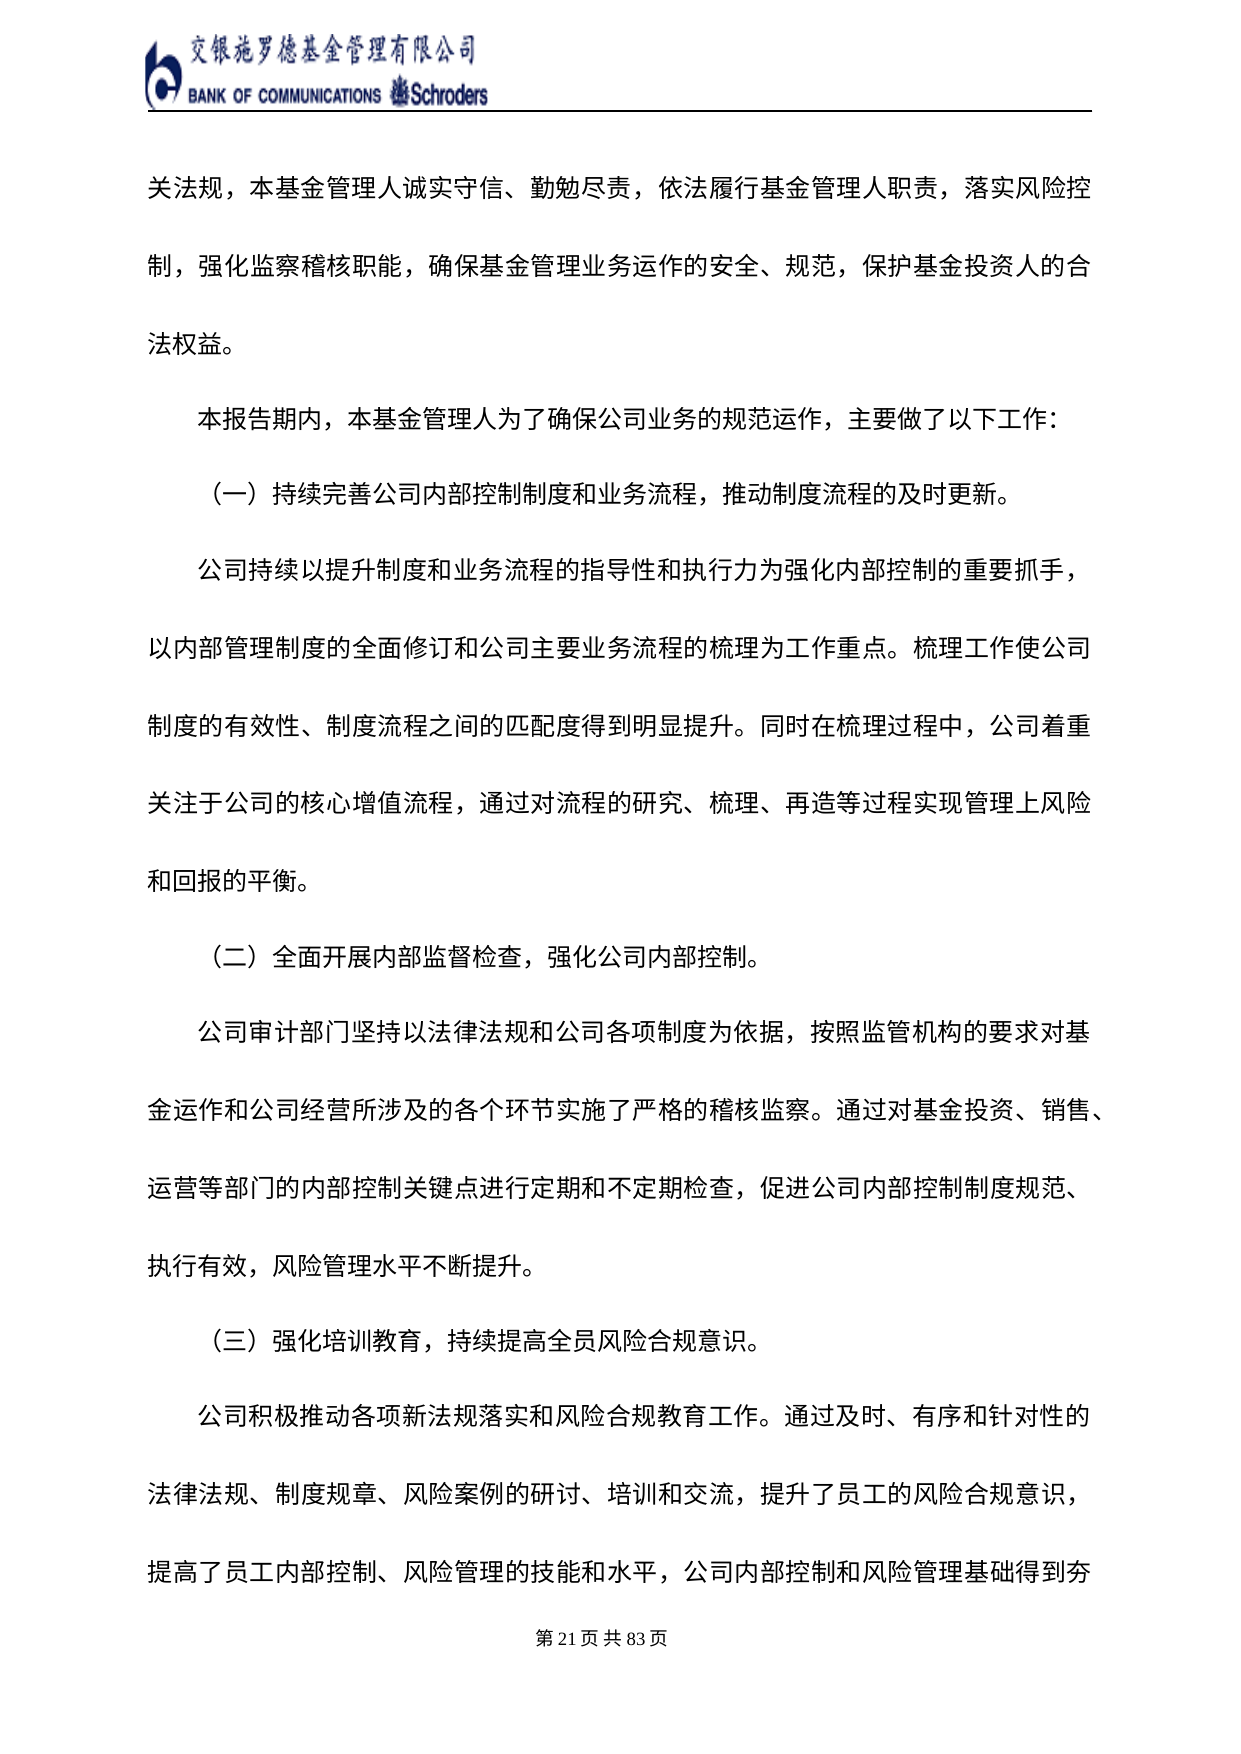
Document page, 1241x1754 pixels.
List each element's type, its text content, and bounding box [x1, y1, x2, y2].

text 公司审计部门坚持以法律法规和公司各项制度为依据，按照监管机构的要求对基金运作和公司经营所涉及的各个环节实施了严格的稽核监察。通过对基金投资、销售、运营等部门的内部控制关键点进行定期和不定期检查，促进公司内部控制制度规范、执行有效，风险管理水平不断提升。 [148, 998, 1092, 1297]
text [148, 1382, 1092, 1603]
text （一）持续完善公司内部控制制度和业务流程，推动制度流程的及时更新。 [148, 461, 1092, 526]
text 公司持续以提升制度和业务流程的指导性和执行力为强化内部控制的重要抓手，以内部管理制度的全面修订和公司主要业务流程的梳理为工作重点。梳理工作使公司制度的有效性、制度流程之间的匹配度得到明显提升。同时在梳理过程中，公司着重关注于公司的核心增值流程，通过对流程的研究、梳理、再造等过程实现管理上风险和回报的平衡。 [148, 536, 1092, 912]
picture [145, 34, 488, 110]
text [148, 154, 1092, 375]
text 本报告期内，本基金管理人为了确保公司业务的规范运作，主要做了以下工作： [148, 385, 1092, 450]
text （二）全面开展内部监督检查，强化公司内部控制。 [148, 923, 1092, 988]
text （三）强化培训教育，持续提高全员风险合规意识。 [148, 1307, 1092, 1372]
